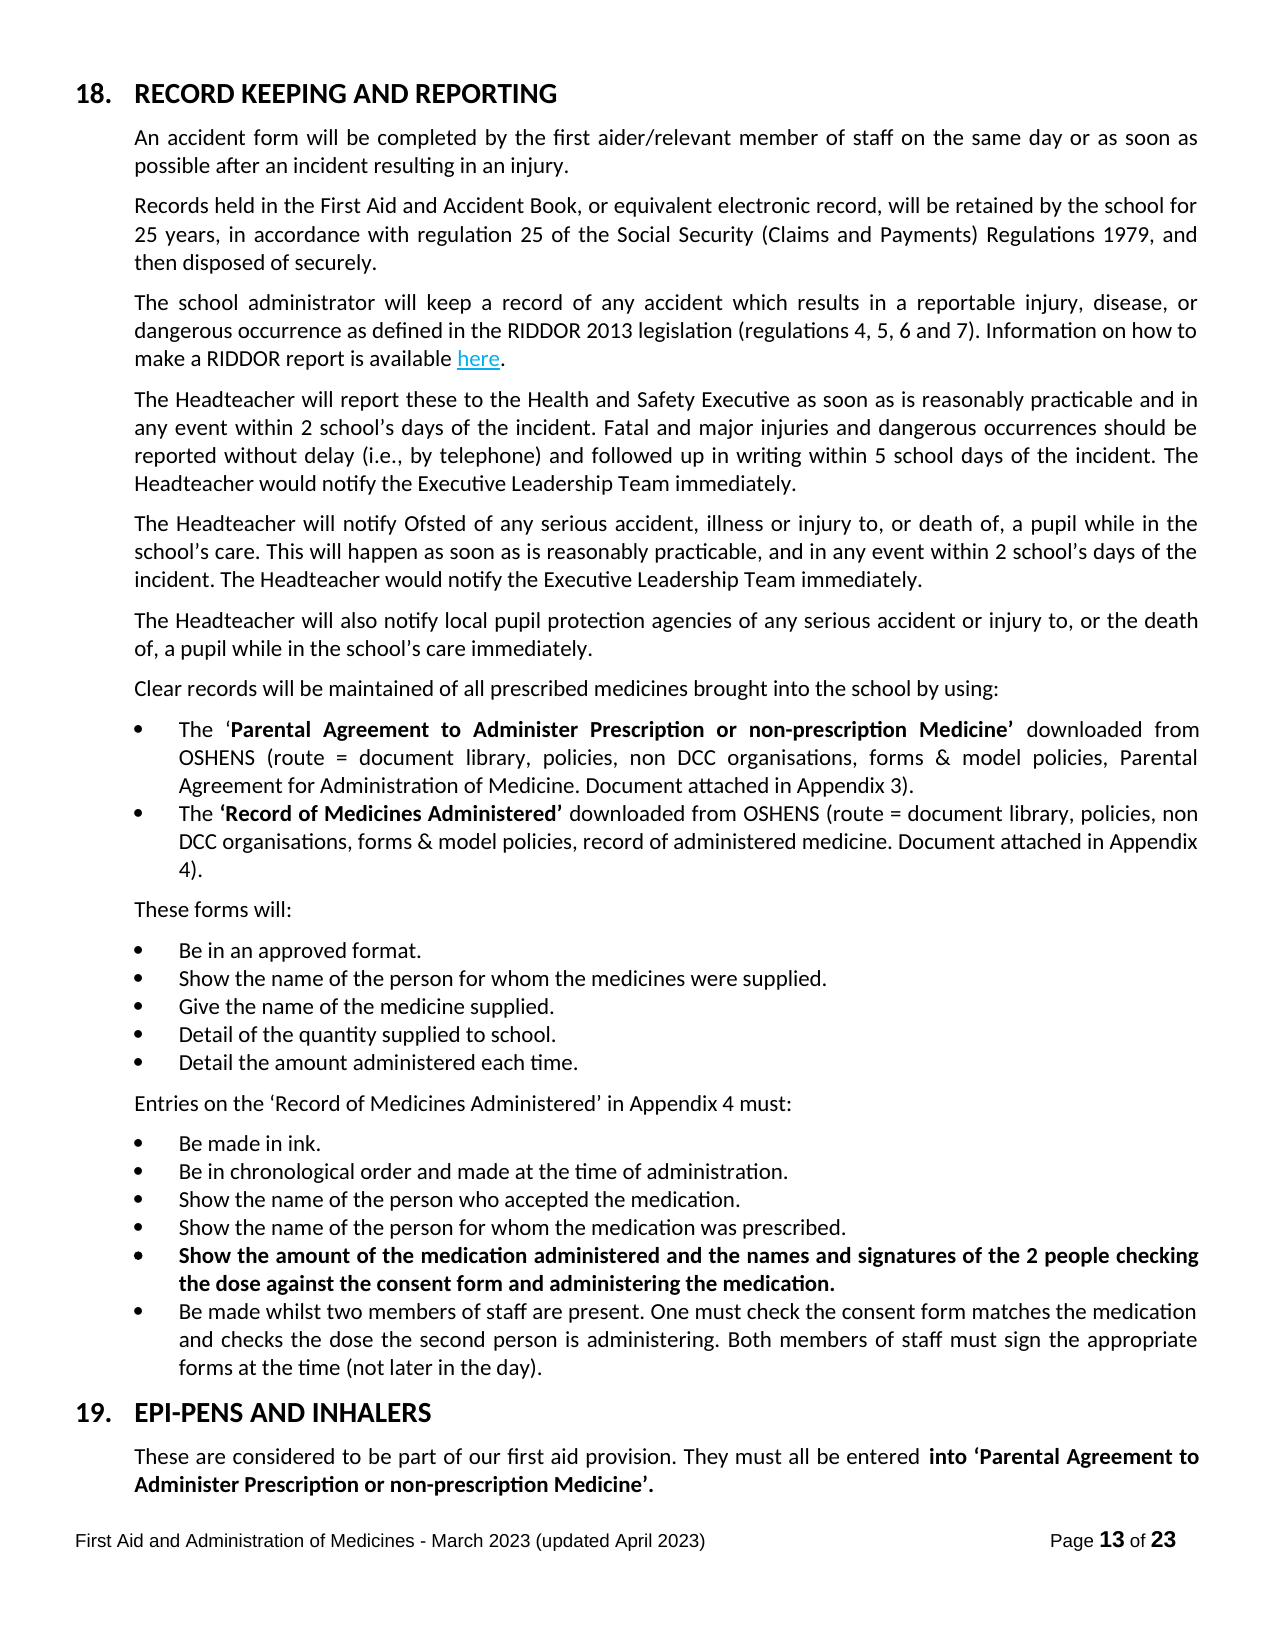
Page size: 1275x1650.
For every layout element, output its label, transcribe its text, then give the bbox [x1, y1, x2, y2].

list The ‘Parental Agreement to Administer Prescription or non-prescription Medicine’ downloaded from OSHENS (route = document library, policies, non DCC organisations, forms & model policies, Parental Agreement for Administration of Medicine. Document attached in Appendix 3). [134, 715, 1200, 799]
text Records held in the First Aid and Accident Book, or equivalent electronic record, will be retained by the school for 25 years, in accordance with regulation 25 of the Social Security (Claims and Payments) Regulations 1979, and then disposed of securely. [134, 192, 1200, 276]
list Be made whilst two members of staff are present. One must check the consent form matches the medication and checks the dose the second person is administering. Both members of staff must sign the appropriate forms at the time (not later in the day). [134, 1297, 1200, 1381]
subtitle Record Keeping and reporting [75, 75, 1194, 111]
list Show the amount of the medication administered and the names and signatures of the 2 people checking the dose against the consent form and administering the medication. [134, 1241, 1200, 1297]
text Entries on the ‘Record of Medicines Administered’ in Appendix 4 must: [134, 1089, 1200, 1117]
list Show the name of the person for whom the medicines were supplied. [134, 964, 1200, 992]
list Be made in ink. [134, 1129, 1200, 1157]
text The Headteacher will notify Ofsted of any serious accident, illness or injury to, or death of, a pupil while in the school’s care. This will happen as soon as is reasonably practicable, and in any event within 2 school’s days of the incident. The Headteacher would notify the Executive Leadership Team immediately. [134, 509, 1200, 593]
list Give the name of the medicine supplied. [134, 992, 1200, 1020]
text The school administrator will keep a record of any accident which results in a reportable injury, disease, or dangerous occurrence as defined in the RIDDOR 2013 legislation (regulations 4, 5, 6 and 7). Information on how to make a RIDDOR report is available here. [134, 288, 1200, 372]
text The Headteacher will also notify local pupil protection agencies of any serious accident or injury to, or the death of, a pupil while in the school’s care immediately. [134, 606, 1200, 662]
list The ‘Record of Medicines Administered’ downloaded from OSHENS (route = document library, policies, non DCC organisations, forms & model policies, record of administered medicine. Document attached in Appendix 4). [134, 799, 1200, 883]
text Clear records will be maintained of all prescribed medicines brought into the school by using: [134, 674, 1200, 702]
list Be in an approved format. [134, 936, 1200, 964]
list Detail the amount administered each time. [134, 1048, 1200, 1076]
list Be in chronological order and made at the time of administration. [134, 1157, 1200, 1185]
text An accident form will be completed by the first aider/relevant member of staff on the same day or as soon as possible after an incident resulting in an injury. [134, 123, 1200, 179]
text The Headteacher will report these to the Health and Safety Executive as soon as is reasonably practicable and in any event within 2 school’s days of the incident. Fatal and major injuries and dangerous occurrences should be reported without delay (i.e., by telephone) and followed up in writing within 5 school days of the incident. The Headteacher would notify the Executive Leadership Team immediately. [134, 385, 1200, 497]
list Detail of the quantity supplied to school. [134, 1020, 1200, 1048]
subtitle Epi-pens and inhalers [75, 1394, 1194, 1429]
text These are considered to be part of our first aid provision. They must all be entered into ‘Parental Agreement to Administer Prescription or non-prescription Medicine’. [134, 1442, 1200, 1498]
list Show the name of the person who accepted the medication. [134, 1185, 1200, 1213]
text These forms will: [134, 896, 1200, 924]
list Show the name of the person for whom the medication was prescribed. [134, 1213, 1200, 1241]
